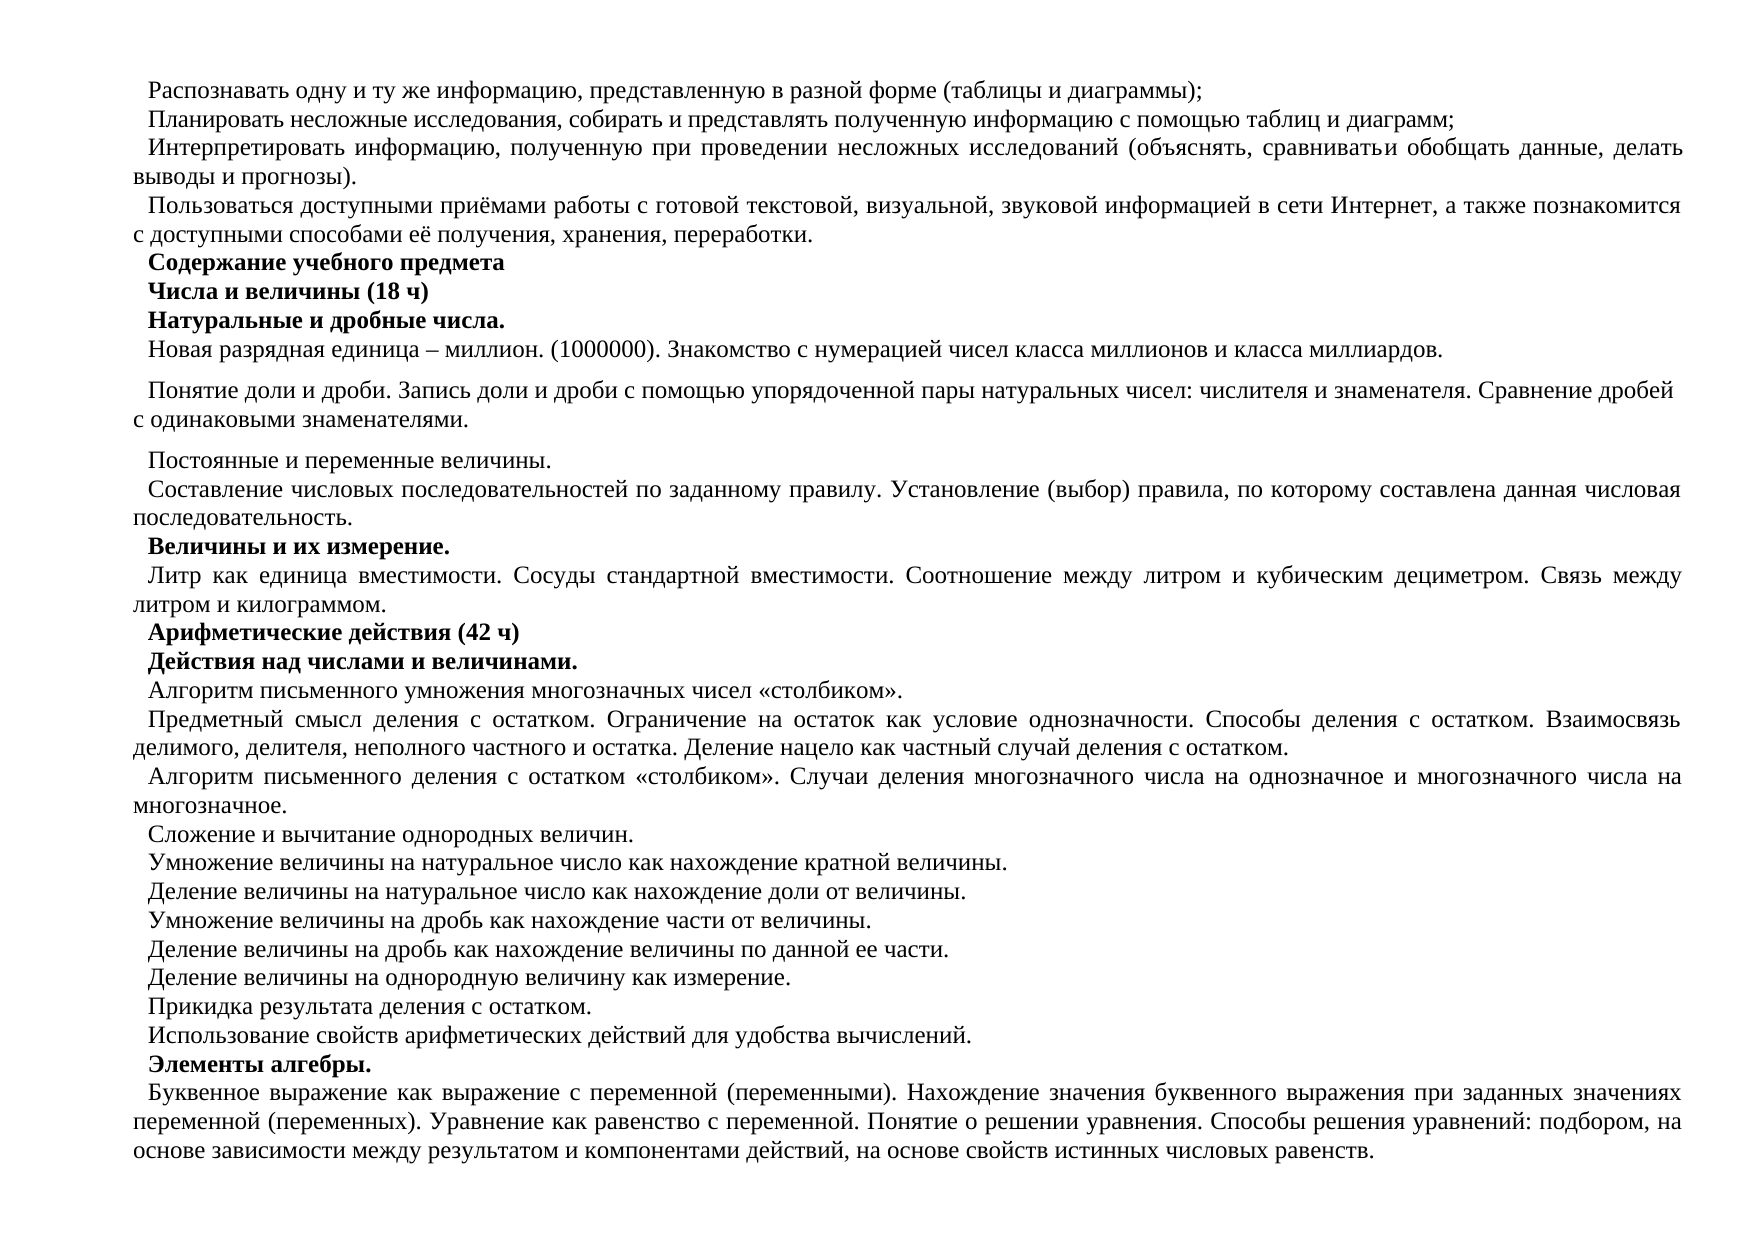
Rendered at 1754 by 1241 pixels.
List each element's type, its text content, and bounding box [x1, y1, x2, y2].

text Умножение величины на натуральное число как нахождение кратной величины. [118, 847, 1668, 876]
text Планировать несложные исследования, собирать и представлять полученную информацию с помощью таблиц и диаграмм; [118, 104, 1668, 132]
text Деление величины на дробь как нахождение величины по данной ее части. [118, 934, 1668, 962]
text Распознавать одну и ту же информацию, представленную в разной форме (таблицы и диаграммы); [118, 75, 1668, 104]
text Действия над числами и величинами. [118, 646, 1668, 675]
text Прикидка результата деления с остатком. [118, 991, 1668, 1020]
text Постоянные и переменные величины. [133, 445, 1683, 474]
text Элементы алгебры. [118, 1049, 1668, 1077]
text Предметный смысл деления с остатком. Ограничение на остаток как условие однозначности. Способы деления с остатком. Взаимосвязь делимого, делителя, неполного частного и остатка. Деление нацело как частный случай деления с остатком. [118, 704, 1668, 761]
text Умножение величины на дробь как нахождение части от величины. [118, 905, 1668, 934]
text Буквенное выражение как выражение с переменной (переменными). Нахождение значения буквенного выражения при заданных значениях переменной (переменных). Уравнение как равенство с переменной. Понятие о решении уравнения. Способы решения уравнений: подбором, на основе зависимости между результатом и компонентами действий, на основе свойств истинных числовых равенств. [118, 1077, 1668, 1164]
text Числа и величины (18 ч) [118, 276, 1668, 305]
text Интерпретировать информацию, полученную при проведении несложных исследований (объяснять, сравниватьи обобщать данные, делать выводы и прогнозы). [118, 132, 1668, 190]
text Составление числовых последовательностей по заданному правилу. Установление (выбор) правила, по которому составлена данная числовая последовательность. [118, 474, 1668, 531]
text Литр как единица вместимости. Сосуды стандартной вместимости. Соотношение между литром и кубическим дециметром. Связь между литром и килограммом. [118, 560, 1668, 617]
text Алгоритм письменного умножения многозначных чисел «столбиком». [118, 675, 1668, 704]
text Пользоваться доступными приёмами работы с готовой текстовой, визуальной, звуковой информацией в сети Интернет, а также познакомится с доступными способами её получения, хранения, переработки. [118, 190, 1668, 247]
text Использование свойств арифметических действий для удобства вычислений. [118, 1020, 1668, 1049]
text Алгоритм письменного деления с остатком «столбиком». Случаи деления многозначного числа на однозначное и многозначного числа на многозначное. [118, 761, 1668, 819]
text Понятие доли и дроби. Запись доли и дроби с помощью упорядоченной пары натуральных чисел: числителя и знаменателя. Сравнение дробей с одинаковыми знаменателями. [133, 375, 1683, 432]
text Деление величины на однородную величину как измерение. [118, 962, 1668, 991]
text Сложение и вычитание однородных величин. [118, 819, 1668, 847]
text Натуральные и дробные числа. [118, 305, 1668, 334]
text Содержание учебного предмета [118, 247, 1668, 276]
text Новая разрядная единица – миллион. (1000000). Знакомство с нумерацией чисел класса миллионов и класса миллиардов. [118, 334, 1668, 362]
text Величины и их измерение. [118, 531, 1668, 560]
text Деление величины на натуральное число как нахождение доли от величины. [118, 876, 1668, 905]
text Арифметические действия (42 ч) [118, 617, 1668, 646]
